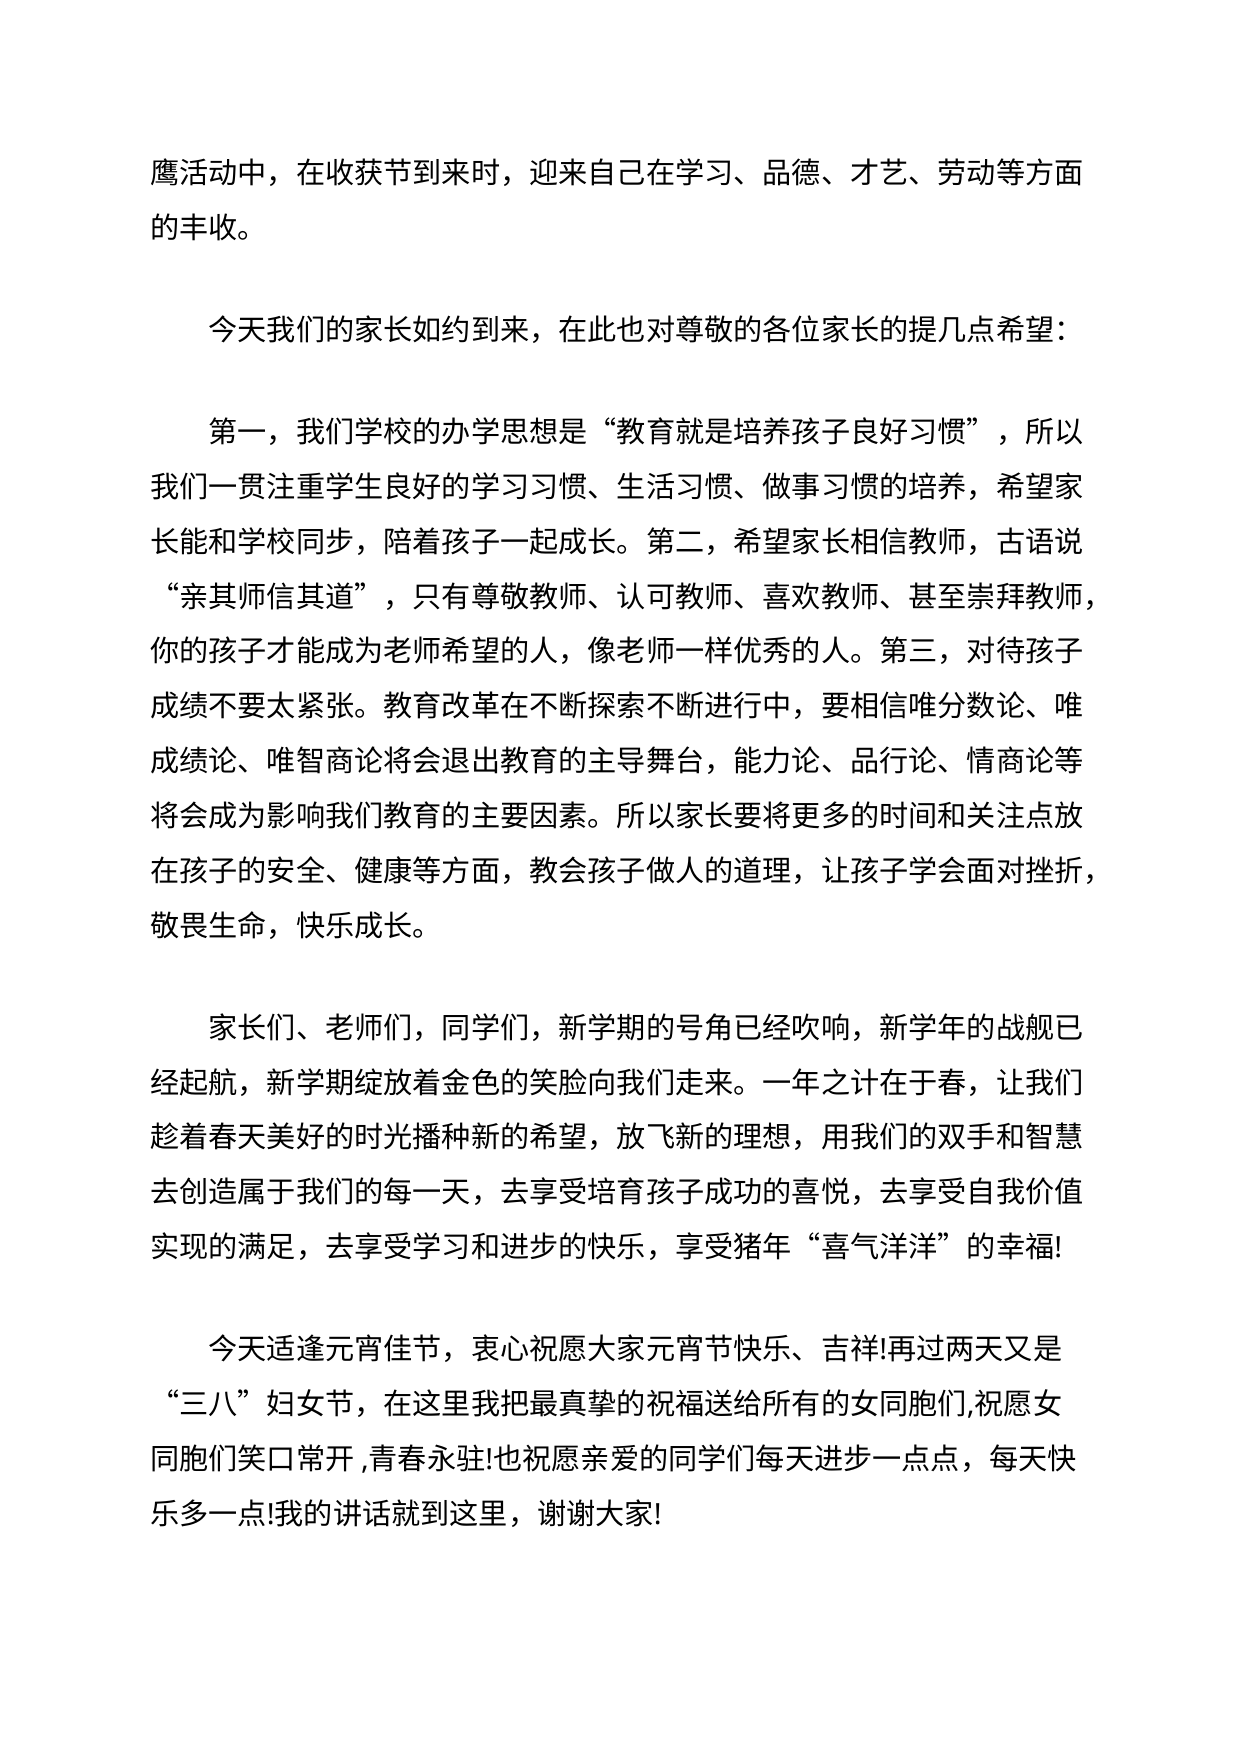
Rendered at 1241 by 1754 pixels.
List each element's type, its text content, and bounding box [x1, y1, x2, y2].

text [150, 150, 1090, 247]
text 第一，我们学校的办学思想是“教育就是培养孩子良好习惯”，所以我们一贯注重学生良好的学习习惯、生活习惯、做事习惯的培养，希望家长能和学校同步，陪着孩子一起成长。第二，希望家长相信教师，古语说“亲其师信其道”，只有尊敬教师、认可教师、喜欢教师、甚至崇拜教师，你的孩子才能成为老师希望的人，像老师一样优秀的人。第三，对待孩子成绩不要太紧张。教育改革在不断探索不断进行中，要相信唯分数论、唯成绩论、唯智商论将会退出教育的主导舞台，能力论、品行论、情商论等将会成为影响我们教育的主要因素。所以家长要将更多的时间和关注点放在孩子的安全、健康等方面，教会孩子做人的道理，让孩子学会面对挫折，敬畏生命，快乐成长。 [150, 408, 1090, 945]
text 今天我们的家长如约到来，在此也对尊敬的各位家长的提几点希望： [150, 307, 1090, 349]
text 家长们、老师们，同学们，新学期的号角已经吹响，新学年的战舰已经起航，新学期绽放着金色的笑脸向我们走来。一年之计在于春，让我们趁着春天美好的时光播种新的希望，放飞新的理想，用我们的双手和智慧去创造属于我们的每一天，去享受培育孩子成功的喜悦，去享受自我价值实现的满足，去享受学习和进步的快乐，享受猪年“喜气洋洋”的幸福! [150, 1004, 1090, 1266]
text 今天适逢元宵佳节，衷心祝愿大家元宵节快乐、吉祥!再过两天又是“三八”妇女节，在这里我把最真挚的祝福送给所有的女同胞们,祝愿女同胞们笑口常开 ,青春永驻!也祝愿亲爱的同学们每天进步一点点，每天快乐多一点!我的讲话就到这里，谢谢大家! [150, 1326, 1090, 1533]
